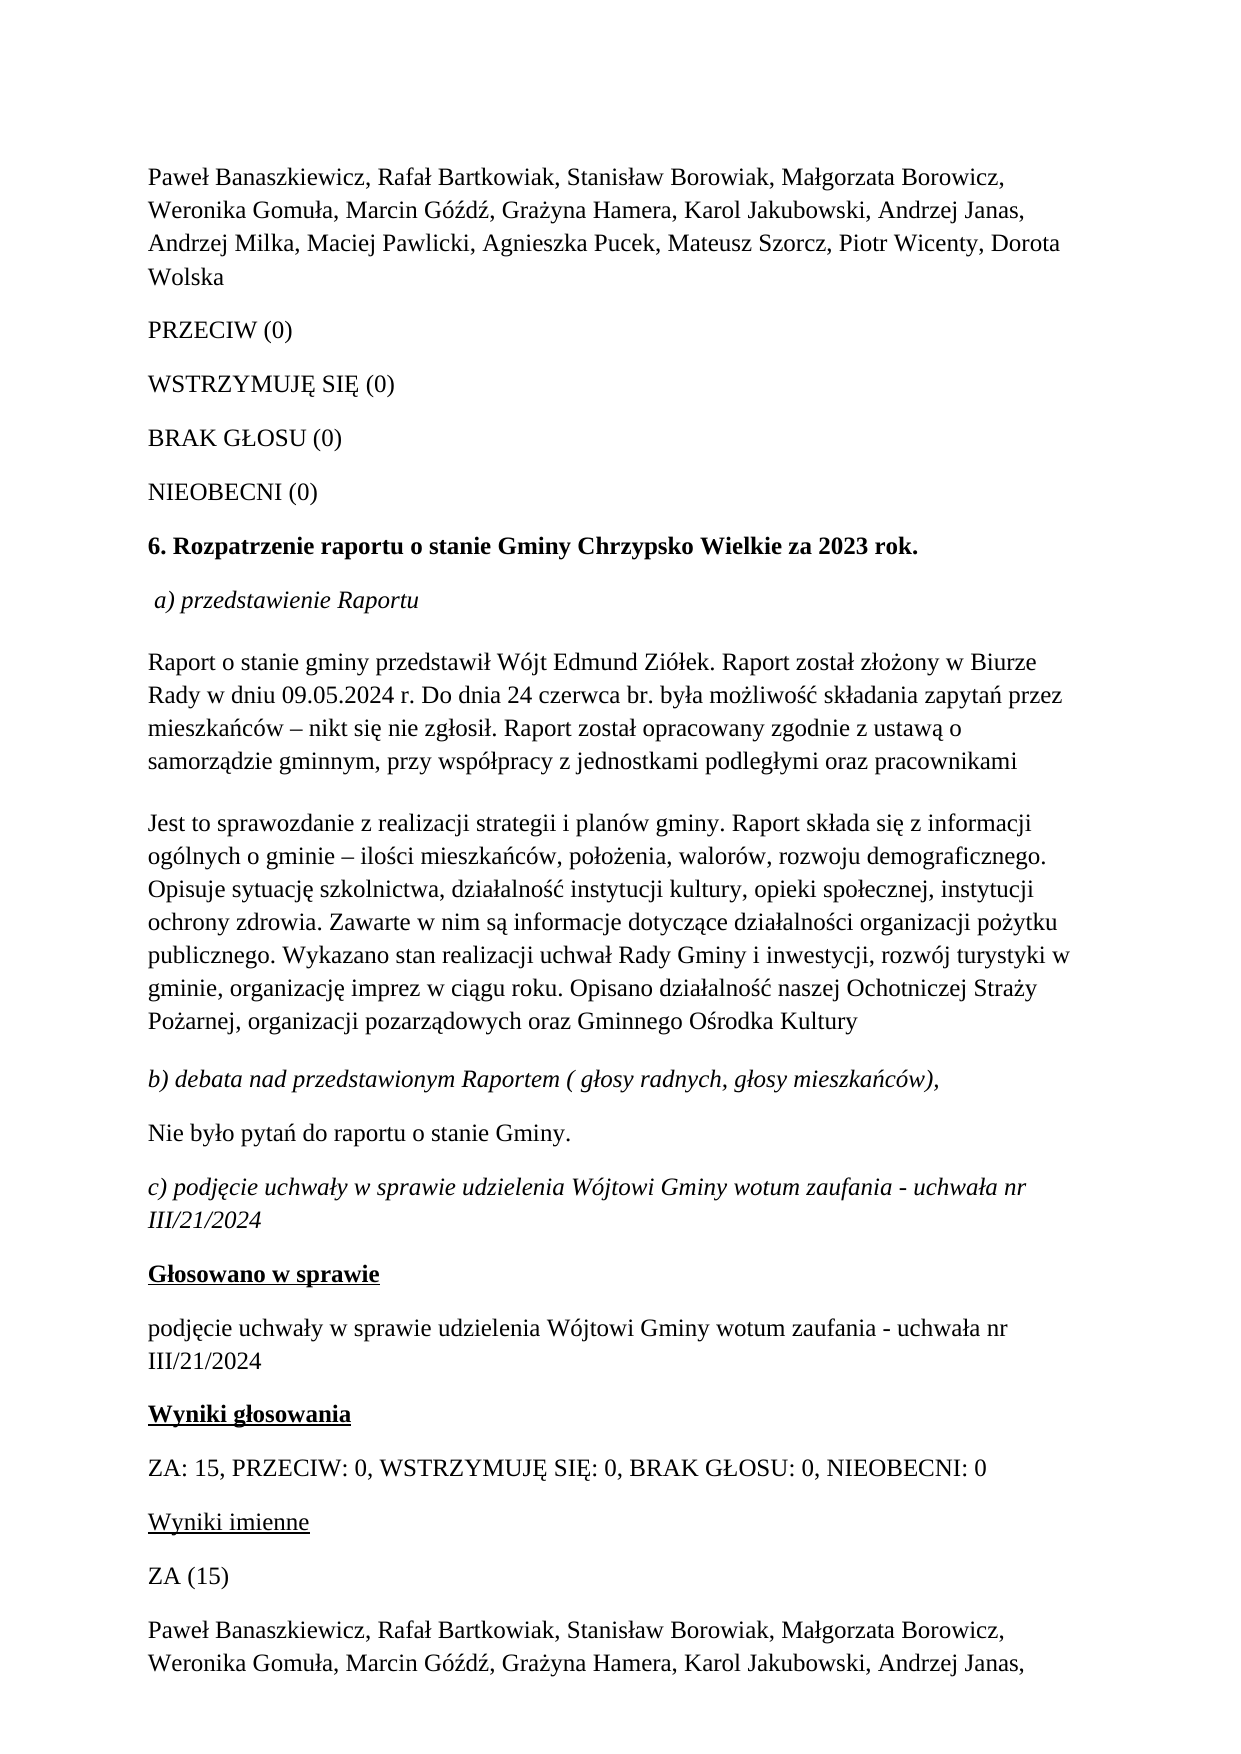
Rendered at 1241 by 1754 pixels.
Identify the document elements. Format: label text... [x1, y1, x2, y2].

text Nie było pytań do raportu o stanie Gminy. [148, 1118, 1093, 1147]
text ZA: 15, PRZECIW: 0, WSTRZYMUJĘ SIĘ: 0, BRAK GŁOSU: 0, NIEOBECNI: 0 [148, 1453, 1093, 1482]
text Wyniki imienne [148, 1507, 1093, 1536]
text WSTRZYMUJĘ SIĘ (0) [148, 369, 1093, 398]
text Jest to sprawozdanie z realizacji strategii i planów gminy. Raport składa się z informacji ogólnych o gminie – ilości mieszkańców, położenia, walorów, rozwoju demograficznego. Opisuje sytuację szkolnictwa, działalność instytucji kultury, opieki społecznej, instytucji ochrony zdrowia. Zawarte w nim są informacje dotyczące działalności organizacji pożytku publicznego. Wykazano stan realizacji uchwał Rady Gminy i inwestycji, rozwój turystyki w gminie, organizację imprez w ciągu roku. Opisano działalność naszej Ochotniczej Straży Pożarnej, organizacji pozarządowych oraz Gminnego Ośrodka Kultury [148, 808, 1093, 1035]
text NIEOBECNI (0) [148, 477, 1093, 506]
text BRAK GŁOSU (0) [148, 423, 1093, 452]
text Raport o stanie gminy przedstawił Wójt Edmund Ziółek. Raport został złożony w Biurze Rady w dniu 09.05.2024 r. Do dnia 24 czerwca br. była możliwość składania zapytań przez mieszkańców – nikt się nie zgłosił. Raport został opracowany zgodnie z ustawą o samorządzie gminnym, przy współpracy z jednostkami podległymi oraz pracownikami [148, 647, 1093, 775]
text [148, 1615, 1093, 1677]
text podjęcie uchwały w sprawie udzielenia Wójtowi Gminy wotum zaufania - uchwała nr III/21/2024 [148, 1313, 1093, 1374]
text ZA (15) [148, 1561, 1093, 1590]
text c) podjęcie uchwały w sprawie udzielenia Wójtowi Gminy wotum zaufania - uchwała nr III/21/2024 [148, 1172, 1093, 1234]
text Głosowano w sprawie [148, 1259, 1093, 1288]
text b) debata nad przedstawionym Raportem ( głosy radnych, głosy mieszkańców), [148, 1064, 1093, 1093]
text 6. Rozpatrzenie raportu o stanie Gminy Chrzypsko Wielkie za 2023 rok. [148, 531, 1093, 559]
text Wyniki głosowania [148, 1399, 1093, 1428]
text a) przedstawienie Raportu [154, 585, 1093, 613]
text PRZECIW (0) [148, 315, 1093, 344]
